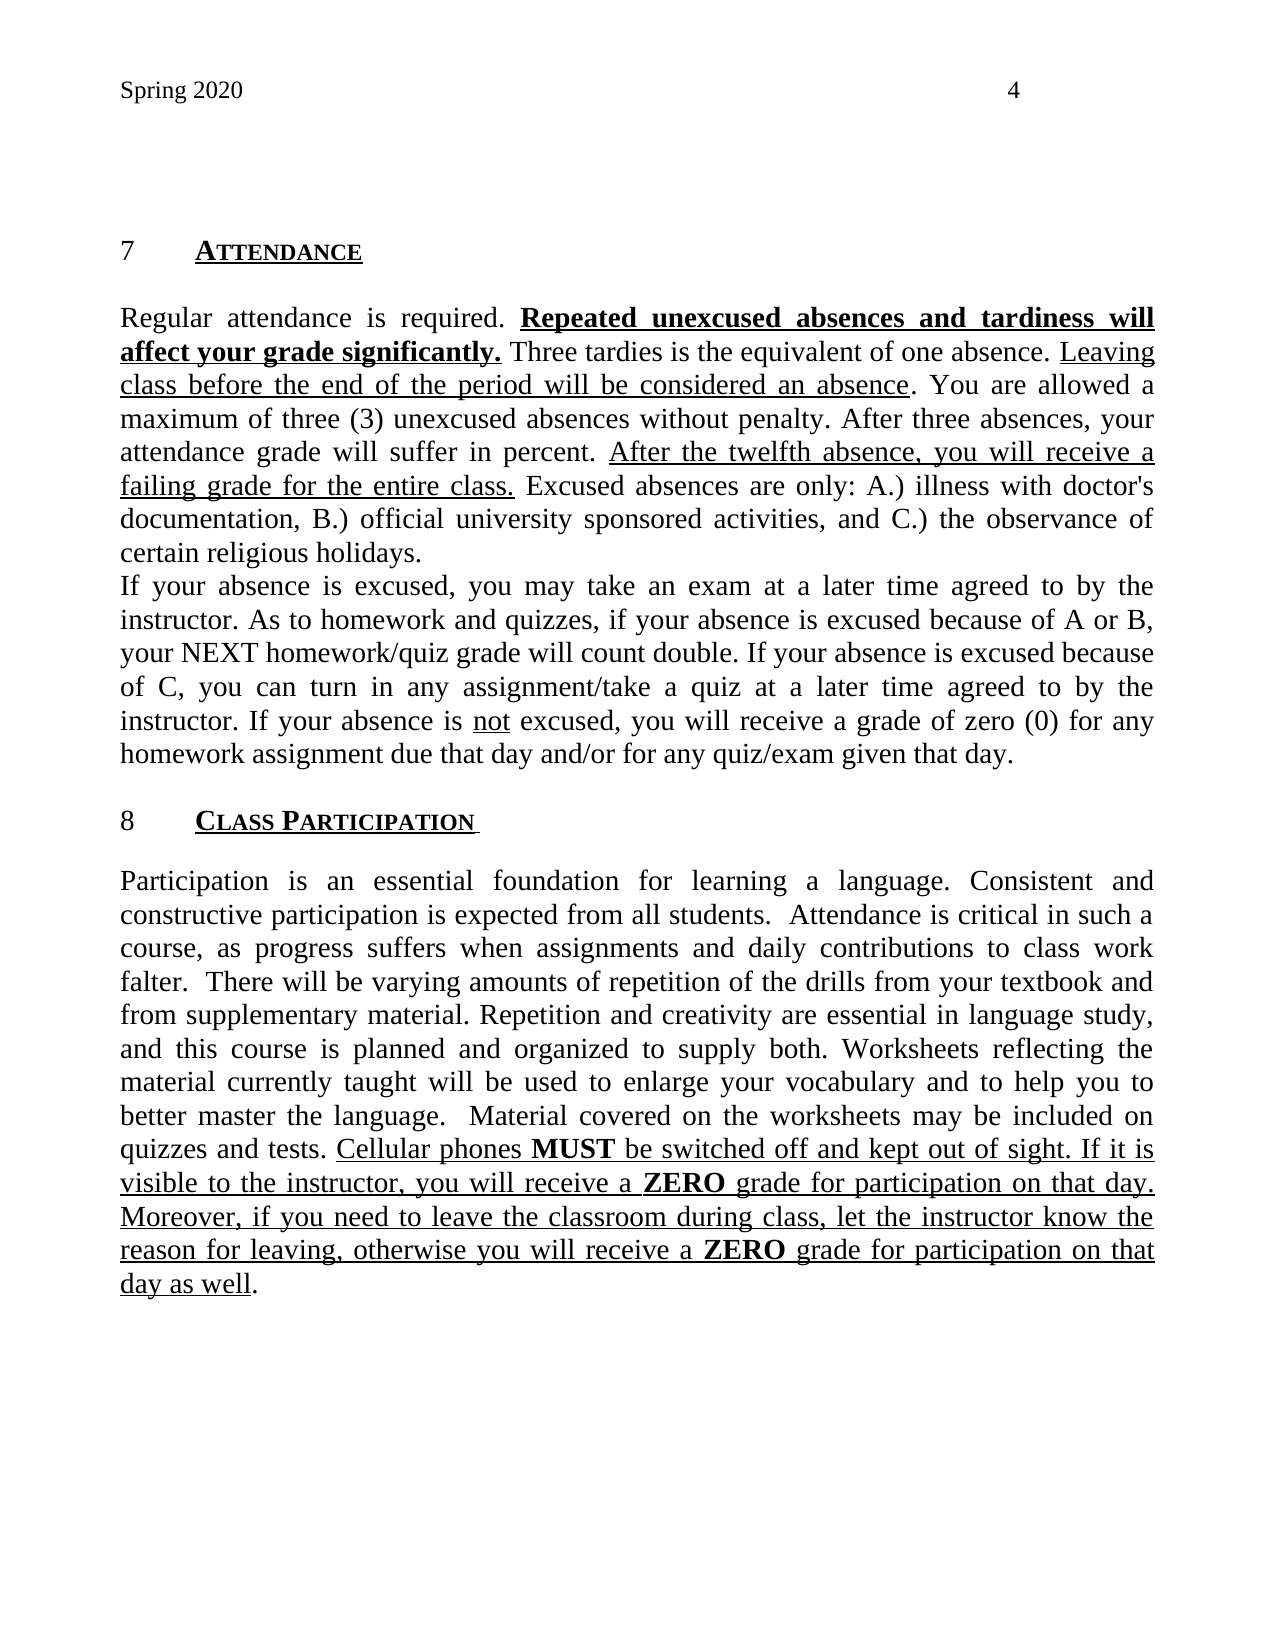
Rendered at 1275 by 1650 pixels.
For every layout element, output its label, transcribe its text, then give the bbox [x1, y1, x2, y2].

text 8 Class Participation [120, 803, 1155, 837]
text If your absence is excused, you may take an exam at a later time agreed to by the instructor. As to homework and quizzes, if your absence is excused because of A or B, your NEXT homework/quiz grade will count double. If your absence is excused because of C, you can turn in any assignment/take a quiz at a later time agreed to by the instructor. If your absence is not excused, you will receive a grade of zero (0) for any homework assignment due that day and/or for any quiz/exam given that day. [120, 568, 1155, 770]
text 7 Attendance [120, 233, 1155, 267]
text Participation is an essential foundation for learning a language. Consistent and constructive participation is expected from all students. Attendance is critical in such a course, as progress suffers when assignments and daily contributions to class work falter. There will be varying amounts of repetition of the drills from your textbook and from supplementary material. Repetition and creativity are essential in language study, and this course is planned and organized to supply both. Worksheets reflecting the material currently taught will be used to enlarge your vocabulary and to help you to better master the language. Material covered on the worksheets may be included on quizzes and tests. Cellular phones must be switched off and kept out of sight. If it is visible to the instructor, you will receive a zero grade for participation on that day. Moreover, if you need to leave the classroom during class, let the instructor know the reason for leaving, otherwise you will receive a ZERO grade for participation on that day as well. [120, 1195, 1155, 1261]
text Participation is an essential foundation for learning a language. Consistent and constructive participation is expected from all students. Attendance is critical in such a course, as progress suffers when assignments and daily contributions to class work falter. There will be varying amounts of repetition of the drills from your textbook and from supplementary material. Repetition and creativity are essential in language study, and this course is planned and organized to supply both. Worksheets reflecting the material currently taught will be used to enlarge your vocabulary and to help you to better master the language. Material covered on the worksheets may be included on quizzes and tests. Cellular phones must be switched off and kept out of sight. If it is visible to the instructor, you will receive a zero grade for participation on that day. Moreover, if you need to leave the classroom during class, let the instructor know the reason for leaving, otherwise you will receive a ZERO grade for participation on that day as well. [120, 863, 1155, 1194]
text Regular attendance is required. Repeated unexcused absences and tardiness will affect your grade significantly. Three tardies is the equivalent of one absence. Leaving class before the end of the period will be considered an absence. You are allowed a maximum of three (3) unexcused absences without penalty. After three absences, your attendance grade will suffer in percent. After the twelfth absence, you will receive a failing grade for the entire class. Excused absences are only: A.) illness with doctor's documentation, B.) official university sponsored activities, and C.) the observance of certain religious holidays. [120, 300, 1155, 568]
